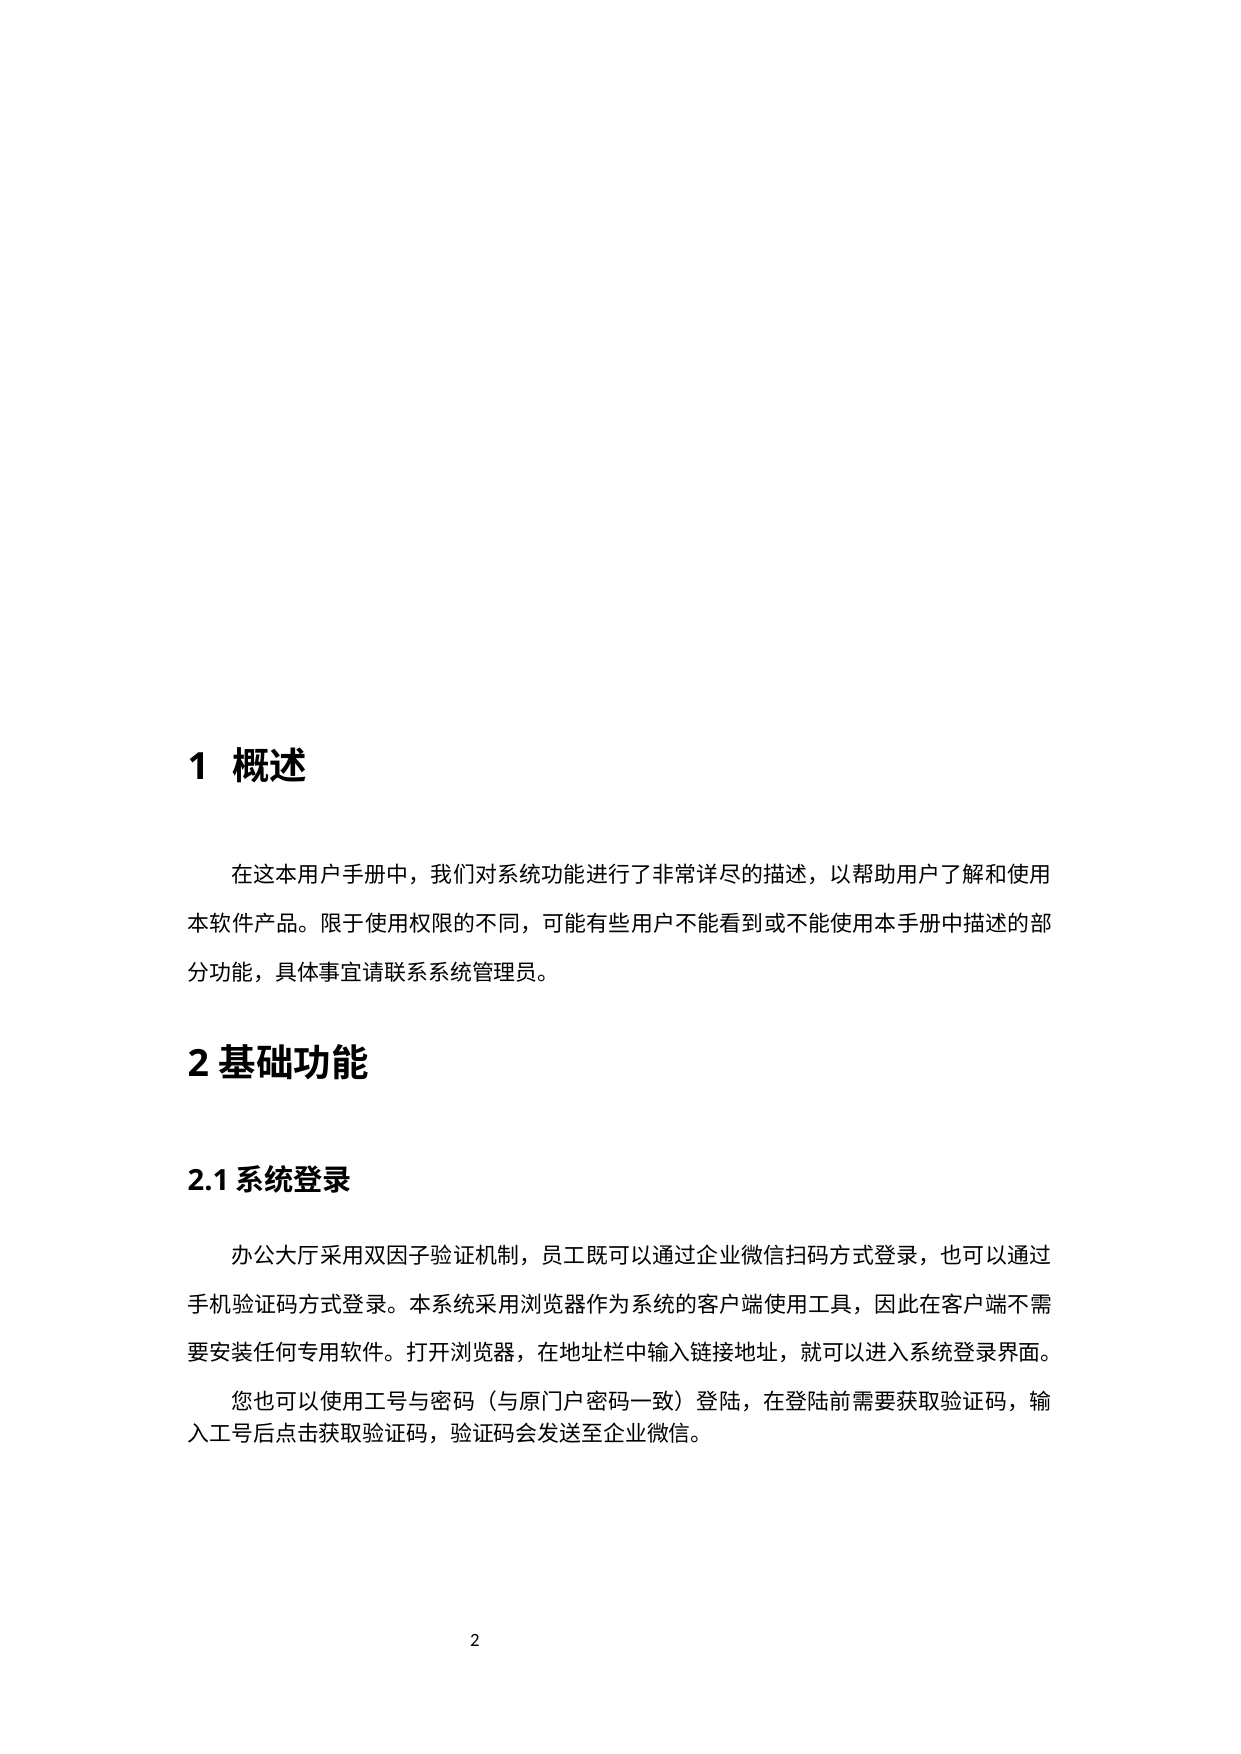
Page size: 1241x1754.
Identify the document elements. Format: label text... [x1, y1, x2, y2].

text 在这本用户手册中，我们对系统功能进行了非常详尽的描述，以帮助用户了解和使用本软件产品。限于使用权限的不同，可能有些用户不能看到或不能使用本手册中描述的部分功能，具体事宜请联系系统管理员。 [187, 857, 1053, 987]
text 您也可以使用工号与密码（与原门户密码一致）登陆，在登陆前需要获取验证码，输入工号后点击获取验证码，验证码会发送至企业微信。 [187, 1383, 1053, 1448]
text 办公大厅采用双因子验证机制，员工既可以通过企业微信扫码方式登录，也可以通过手机验证码方式登录。本系统采用浏览器作为系统的客户端使用工具，因此在客户端不需要安装任何专用软件。打开浏览器，在地址栏中输入链接地址，就可以进入系统登录界面。 [187, 1237, 1053, 1367]
text 2.1系统登录 [187, 1145, 1053, 1210]
list 2 基础功能 [187, 1028, 1053, 1093]
subtitle 概述 [187, 731, 1053, 796]
